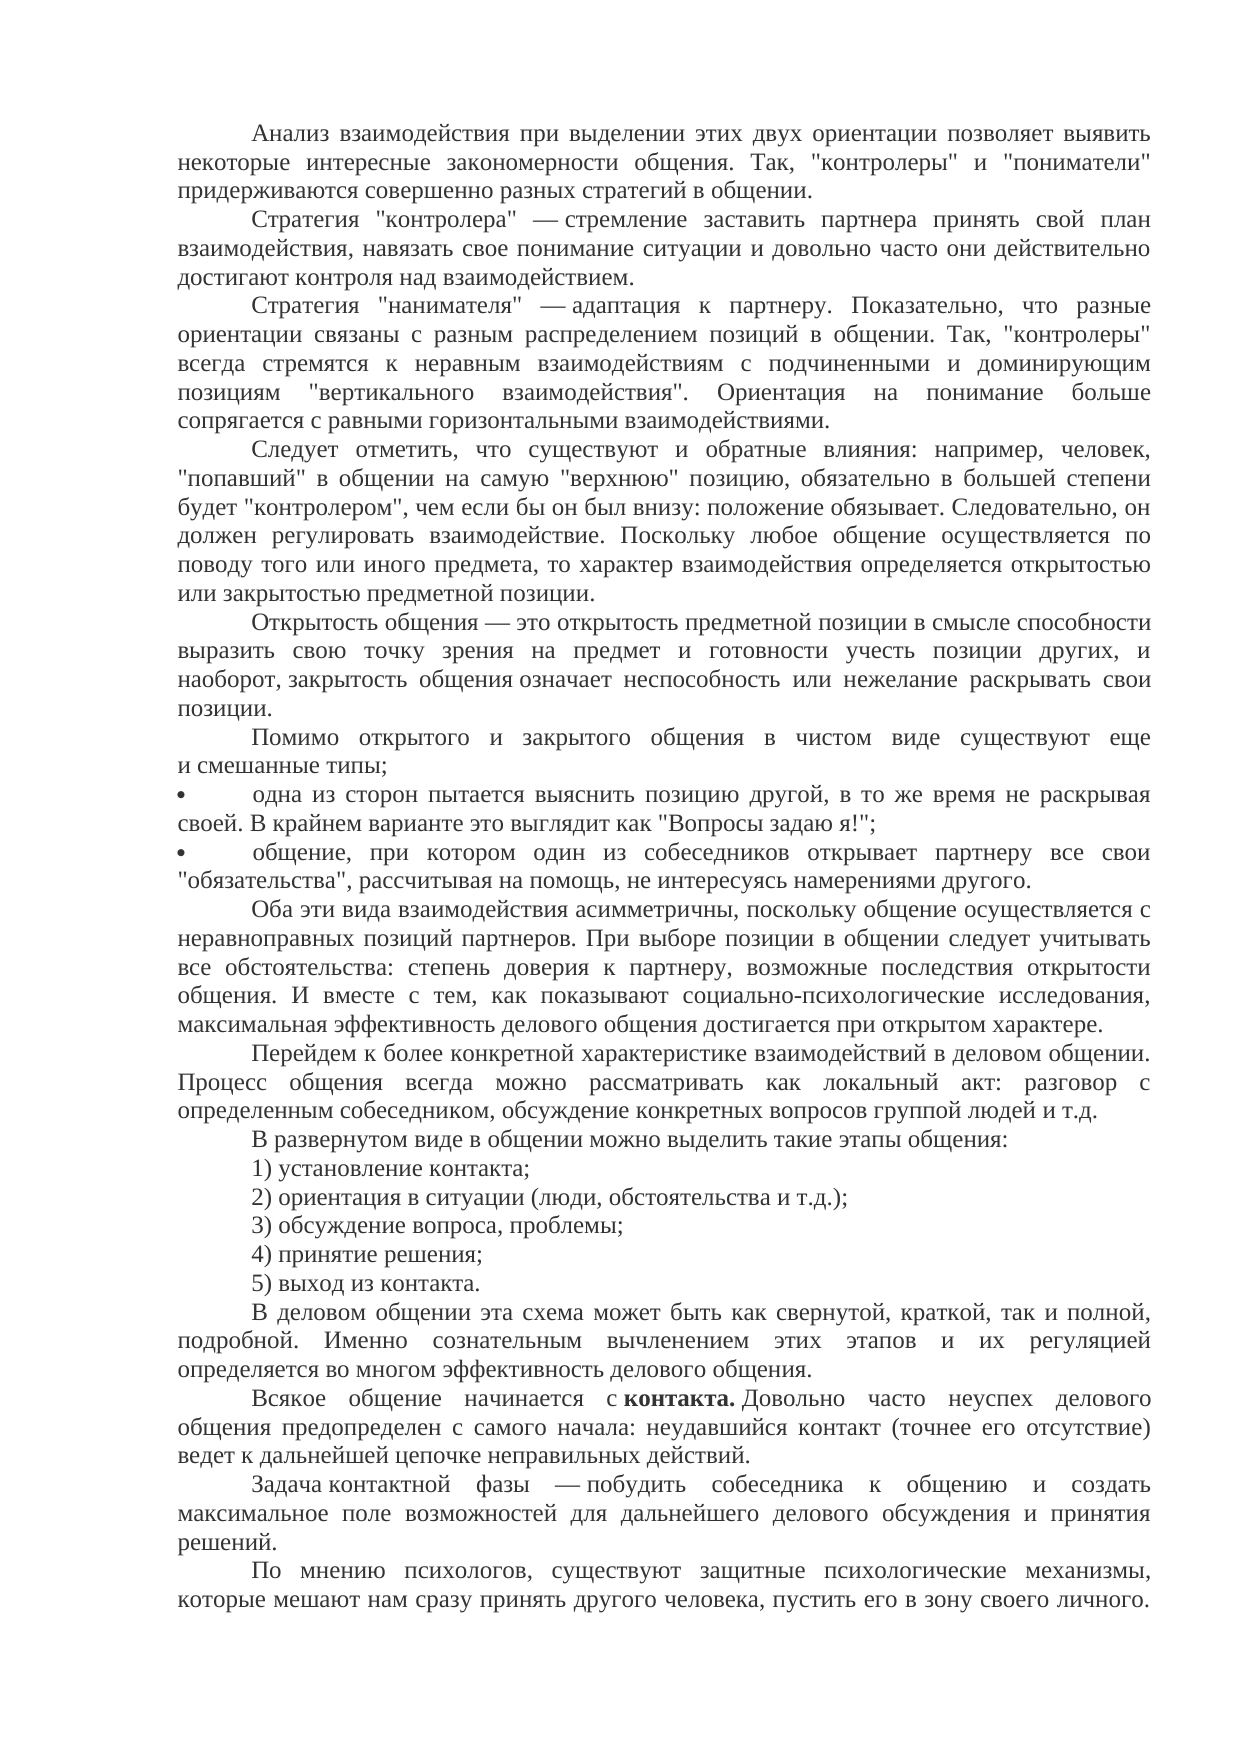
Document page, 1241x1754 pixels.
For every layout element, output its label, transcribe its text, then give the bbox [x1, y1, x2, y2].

text Оба эти вида взаимодействия асимметричны, поскольку общение осуществляется с неравноправных позиций партнеров. При выборе позиции в общении следует учитывать все обстоятельства: степень доверия к партнеру, возможные последствия открытости общения. И вместе с тем, как показывают социально-психологические исследования, максимальная эффективность делового общения достигается при открытом характере. [177, 894, 1152, 1038]
text Открытость общения — это открытость предметной позиции в смысле способности выразить свою точку зрения на предмет и готовности учесть позиции других, и наоборот, закрытость общения означает неспособность или нежелание раскрывать свои позиции. [177, 607, 1152, 722]
text Задача контактной фазы — побудить собеседника к общению и создать максимальное поле возможностей для дальнейшего делового обсуждения и принятия решений. [177, 1469, 1152, 1556]
text Перейдем к более конкретной характеристике взаимодействий в деловом общении. Процесс общения всегда можно рассматривать как локальный акт: разговор с определенным собеседником, обсуждение конкретных вопросов группой людей и т.д. [177, 1038, 1152, 1124]
text 3) обсуждение вопроса, проблемы; [177, 1211, 1152, 1239]
text В деловом общении эта схема может быть как свернутой, краткой, так и полной, подробной. Именно сознательным вычленением этих этапов и их регуляцией определяется во многом эффективность делового общения. [177, 1297, 1152, 1383]
text Помимо открытого и закрытого общения в чистом виде существуют еще и смешанные типы; [177, 722, 1152, 779]
text Следует отметить, что существуют и обратные влияния: например, человек, "попавший" в общении на самую "верхнюю" позицию, обязательно в большей степени будет "контролером", чем если бы он был внизу: положение обязывает. Следовательно, он должен регулировать взаимодействие. Поскольку любое общение осуществляется по поводу того или иного предмета, то характер взаимодействия определяется открытостью или закрытостью предметной позиции. [177, 434, 1152, 607]
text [177, 1556, 1152, 1613]
text Анализ взаимодействия при выделении этих двух ориентации позволяет выявить некоторые интересные закономерности общения. Так, "контролеры" и "пониматели" придерживаются совершенно разных стратегий в общении. [177, 118, 1152, 204]
text 5) выход из контакта. [177, 1268, 1152, 1297]
text В развернутом виде в общении можно выделить такие этапы общения: [177, 1124, 1152, 1153]
list одна из сторон пытается выяснить позицию другой, в то же время не раскрывая своей. В крайнем варианте это выглядит как "Вопросы задаю я!"; [177, 779, 1152, 837]
text 2) ориентация в ситуации (люди, обстоятельства и т.д.); [177, 1182, 1152, 1211]
text 4) принятие решения; [177, 1239, 1152, 1268]
text Стратегия "контролера" — стремление заставить партнера принять свой план взаимодействия, навязать свое понимание ситуации и довольно часто они действительно достигают контроля над взаимодействием. [177, 204, 1152, 291]
text Всякое общение начинается с контакта. Довольно часто неуспех делового общения предопределен с самого начала: неудавшийся контакт (точнее его отсутствие) ведет к дальнейшей цепочке неправильных действий. [177, 1383, 1152, 1469]
text 1) установление контакта; [177, 1153, 1152, 1182]
text Стратегия "нанимателя" — адаптация к партнеру. Показательно, что разные ориентации связаны с разным распределением позиций в общении. Так, "контролеры" всегда стремятся к неравным взаимодействиям с подчиненными и доминирующим позициям "вертикального взаимодействия". Ориентация на понимание больше сопрягается с равными горизонтальными взаимодействиями. [177, 291, 1152, 434]
list общение, при котором один из собеседников открывает партнеру все свои "обязательства", рассчитывая на помощь, не интересуясь намерениями другого. [177, 837, 1152, 894]
